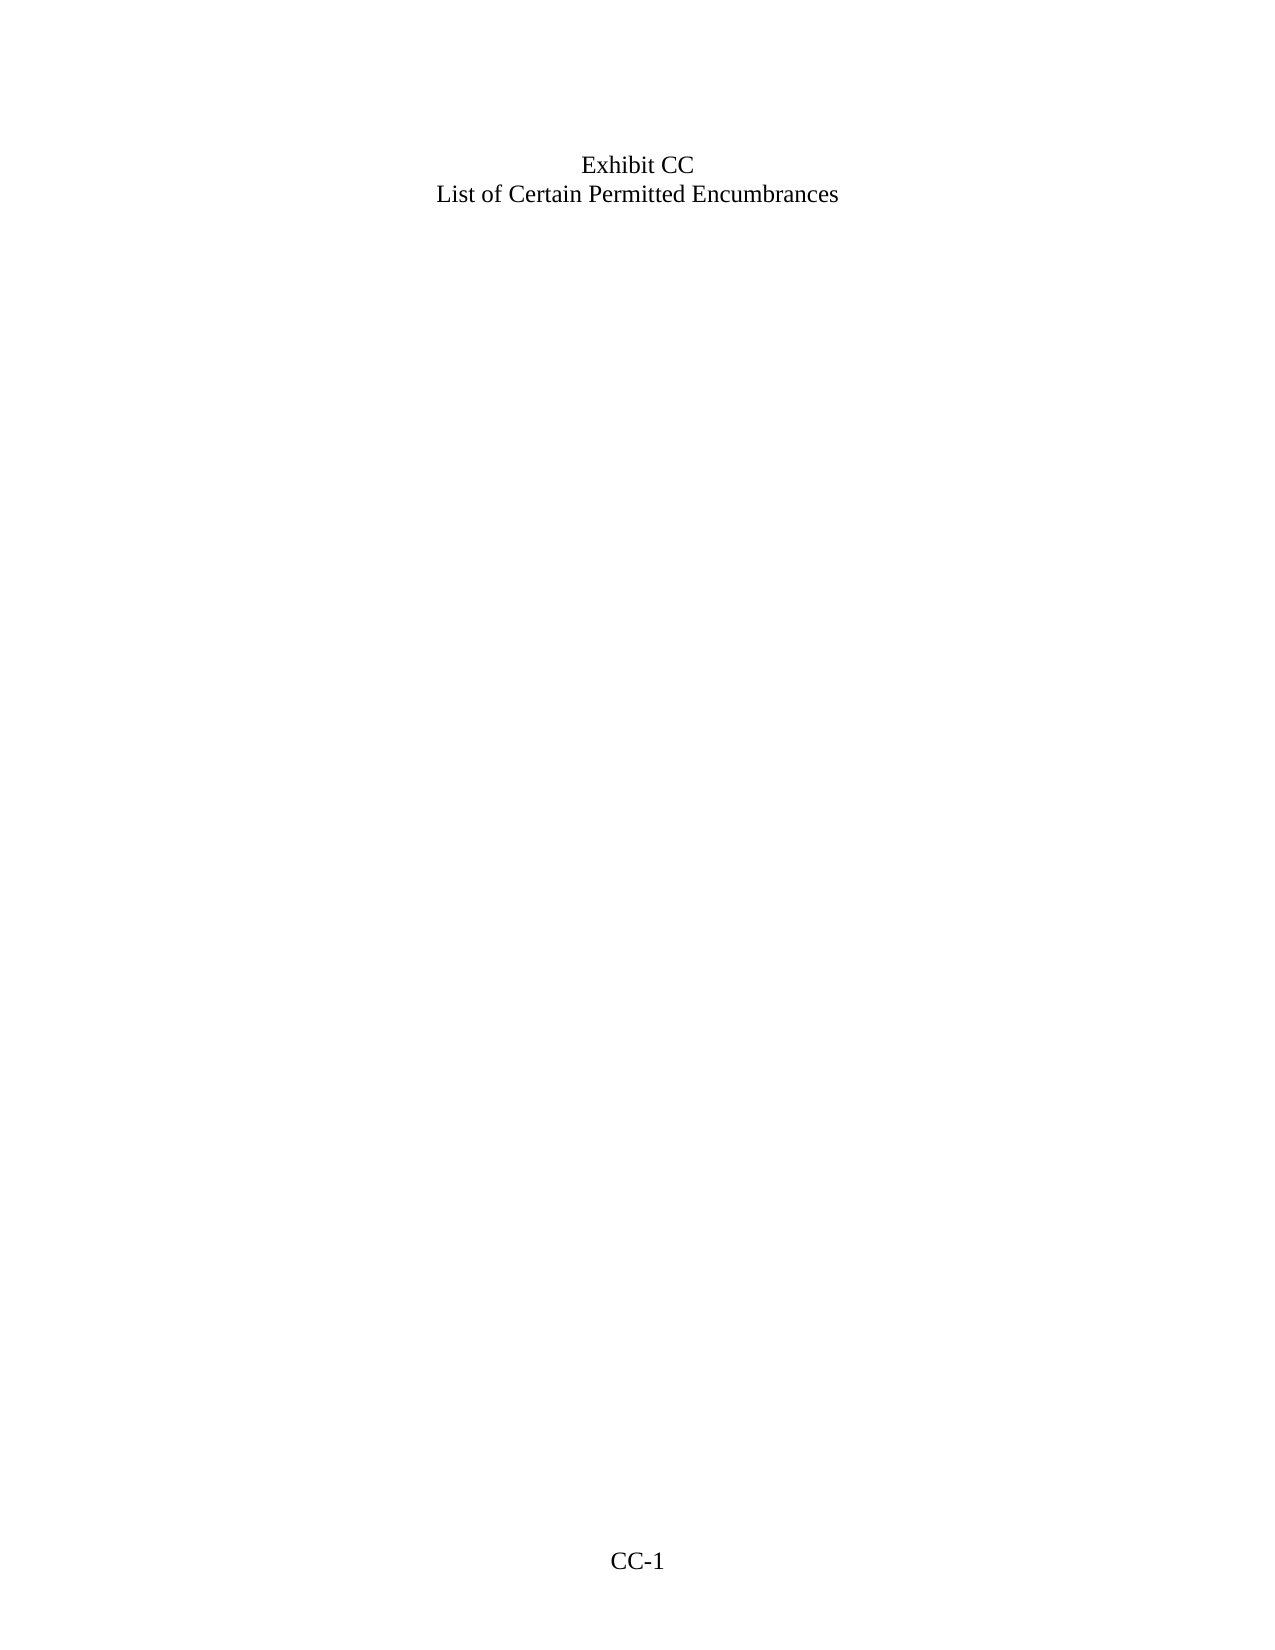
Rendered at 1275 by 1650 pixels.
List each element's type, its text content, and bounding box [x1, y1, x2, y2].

text List of Certain Permitted Encumbrances [150, 179, 1125, 207]
